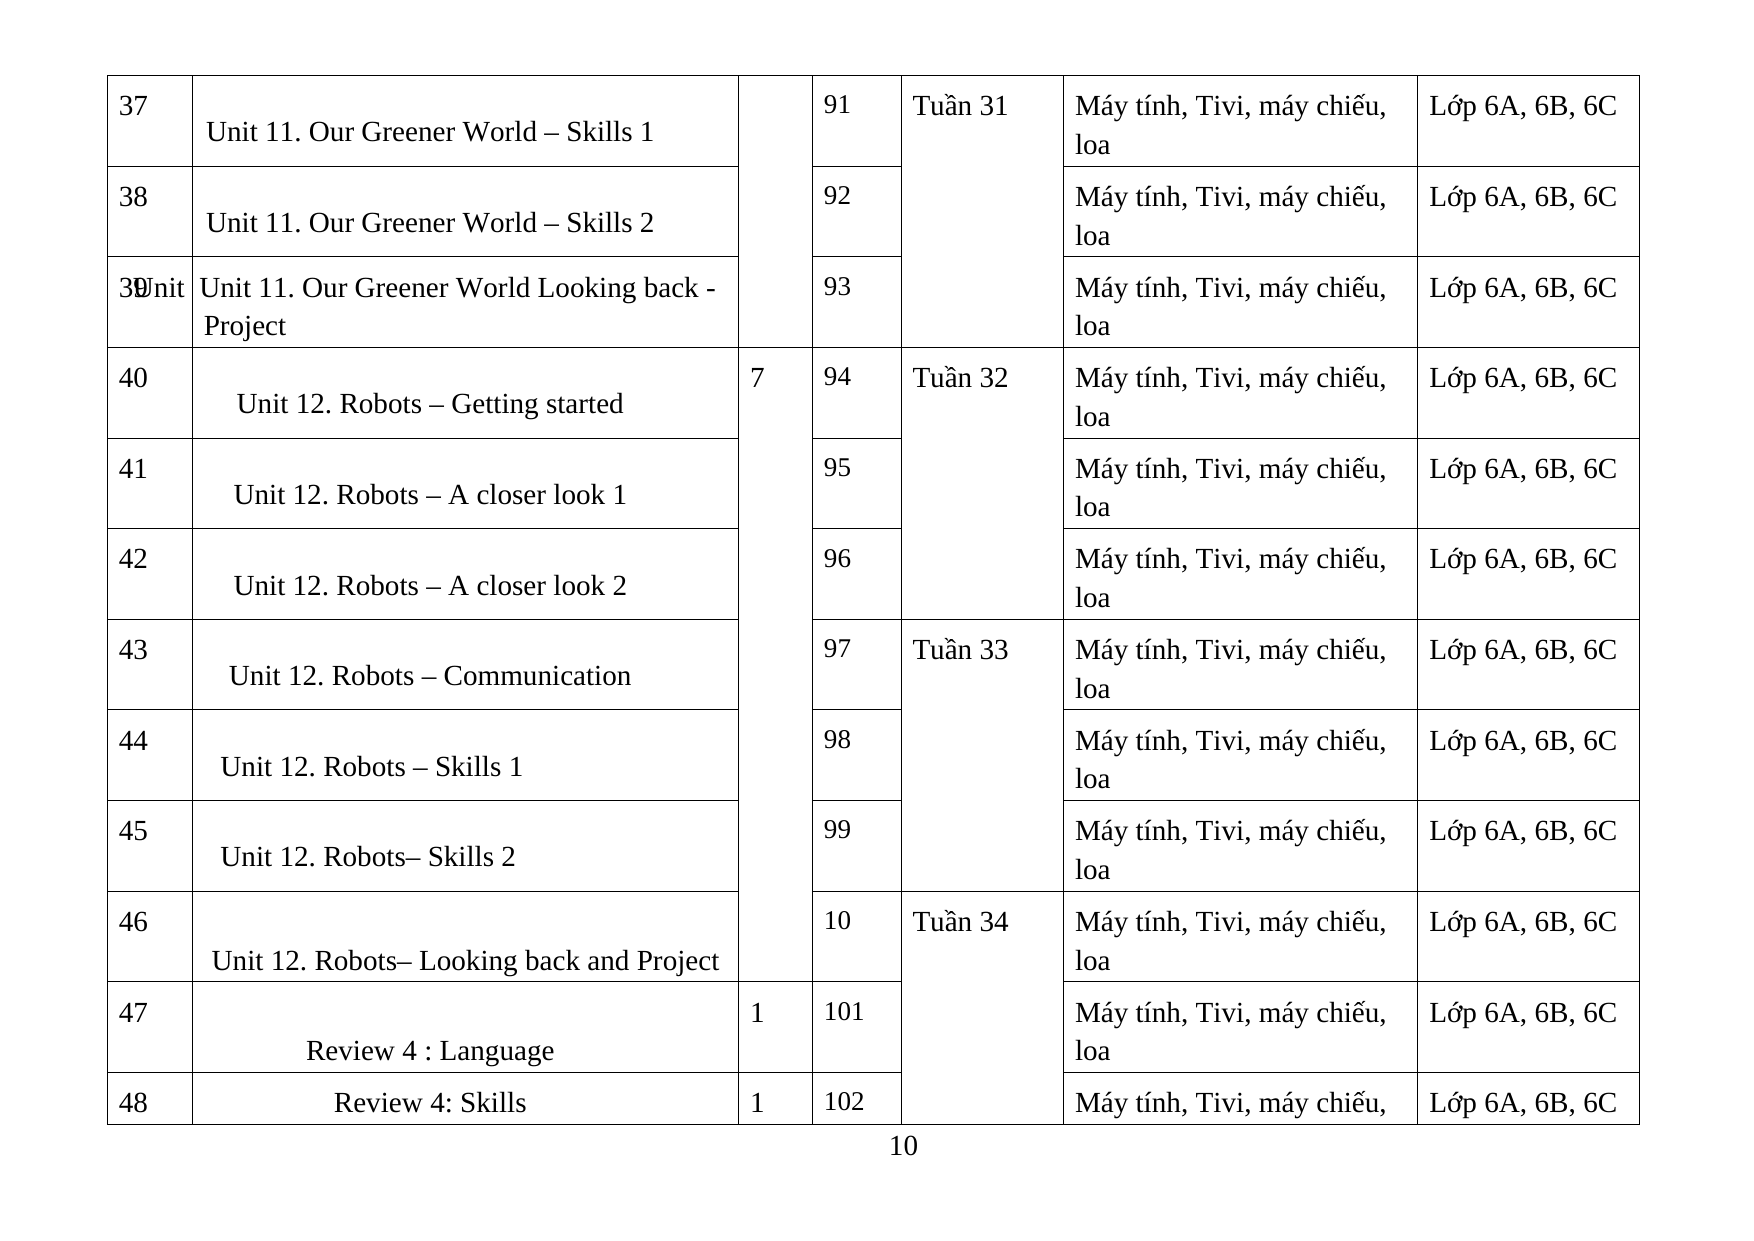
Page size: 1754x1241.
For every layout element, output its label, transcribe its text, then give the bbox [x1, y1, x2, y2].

table_cell 38 [108, 167, 192, 256]
table_cell Unit 12. Robots – A closer look 2 [193, 529, 738, 619]
table_cell 10 [813, 892, 901, 981]
table_cell Lớp 6A, 6B, 6C [1418, 439, 1639, 528]
table_cell Unit 12. Robots – Skills 1 [193, 710, 738, 800]
table_cell Máy tính, Tivi, máy chiếu, loa [1064, 710, 1417, 800]
table_cell Máy tính, Tivi, máy chiếu, loa [1064, 257, 1417, 347]
table_cell 39 [108, 257, 192, 347]
table_cell 93 [813, 257, 901, 347]
table_cell Tuần 32 [902, 348, 1063, 619]
table_cell Unit 12. Robots– Looking back and Project [193, 892, 738, 981]
table_cell Unit 11. Our Greener World – Skills 1 [193, 76, 738, 166]
table_cell Unit Unit 11. Our Greener World Looking back - Project [193, 257, 738, 347]
table_cell 98 [813, 710, 901, 800]
table_cell 7 [739, 348, 812, 981]
table_cell Lớp 6A, 6B, 6C [1418, 529, 1639, 619]
table_cell 1 [739, 982, 812, 1072]
table_cell Lớp 6A, 6B, 6C [1418, 167, 1639, 256]
table_cell Tuần 33 [902, 620, 1063, 891]
table_cell Máy tính, Tivi, máy chiếu, loa [1064, 892, 1417, 981]
table_cell Tuần 31 [902, 76, 1063, 347]
table_cell Lớp 6A, 6B, 6C [1418, 257, 1639, 347]
table_cell Review 4 : Language [193, 982, 738, 1072]
table_cell Unit 12. Robots– Skills 2 [193, 801, 738, 891]
table_cell Lớp 6A, 6B, 6C [1418, 620, 1639, 709]
table_cell 44 [108, 710, 192, 800]
table_cell Lớp 6A, 6B, 6C [1418, 76, 1639, 166]
table_cell Unit 12. Robots – Getting started [193, 348, 738, 437]
table_cell Unit 12. Robots – Communication [193, 620, 738, 709]
table_cell 48 [108, 1073, 192, 1124]
table_cell Lớp 6A, 6B, 6C [1418, 892, 1639, 981]
table_cell Máy tính, Tivi, máy chiếu, loa [1064, 529, 1417, 619]
table_cell 47 [108, 982, 192, 1072]
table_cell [1064, 76, 1417, 166]
table_cell 37 [108, 76, 192, 166]
table_cell Máy tính, Tivi, máy chiếu, loa [1064, 982, 1417, 1072]
table_cell 45 [108, 801, 192, 891]
table_cell 40 [108, 348, 192, 437]
table_cell 99 [813, 801, 901, 891]
table_cell Unit 11. Our Greener World – Skills 2 [193, 167, 738, 256]
table_cell 41 [108, 439, 192, 528]
table_cell Máy tính, Tivi, máy chiếu, loa [1064, 348, 1417, 437]
table_cell 96 [813, 529, 901, 619]
table_cell 101 [813, 982, 901, 1072]
table_cell Máy tính, Tivi, máy chiếu, loa [1064, 439, 1417, 528]
table_cell Lớp 6A, 6B, 6C [1418, 348, 1639, 437]
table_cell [1064, 1073, 1417, 1124]
table_cell 46 [108, 892, 192, 981]
table_cell 95 [813, 439, 901, 528]
table_cell Máy tính, Tivi, máy chiếu, loa [1064, 620, 1417, 709]
table_cell Lớp 6A, 6B, 6C [1418, 801, 1639, 891]
table_cell Review 4: Skills [193, 1073, 738, 1124]
table_cell 91 [813, 76, 901, 166]
table_cell Unit 12. Robots – A closer look 1 [193, 439, 738, 528]
table_cell 42 [108, 529, 192, 619]
table_cell Tuần 34 [902, 892, 1063, 1124]
table_cell Máy tính, Tivi, máy chiếu, loa [1064, 801, 1417, 891]
table_cell Máy tính, Tivi, máy chiếu, loa [1064, 167, 1417, 256]
table_cell 94 [813, 348, 901, 437]
table_cell 102 [813, 1073, 901, 1124]
table_cell 92 [813, 167, 901, 256]
table_cell 97 [813, 620, 901, 709]
table_cell Lớp 6A, 6B, 6C [1418, 982, 1639, 1072]
table_cell 1 [739, 1073, 812, 1124]
table_cell Lớp 6A, 6B, 6C [1418, 1073, 1639, 1124]
table_cell 43 [108, 620, 192, 709]
table_cell Lớp 6A, 6B, 6C [1418, 710, 1639, 800]
